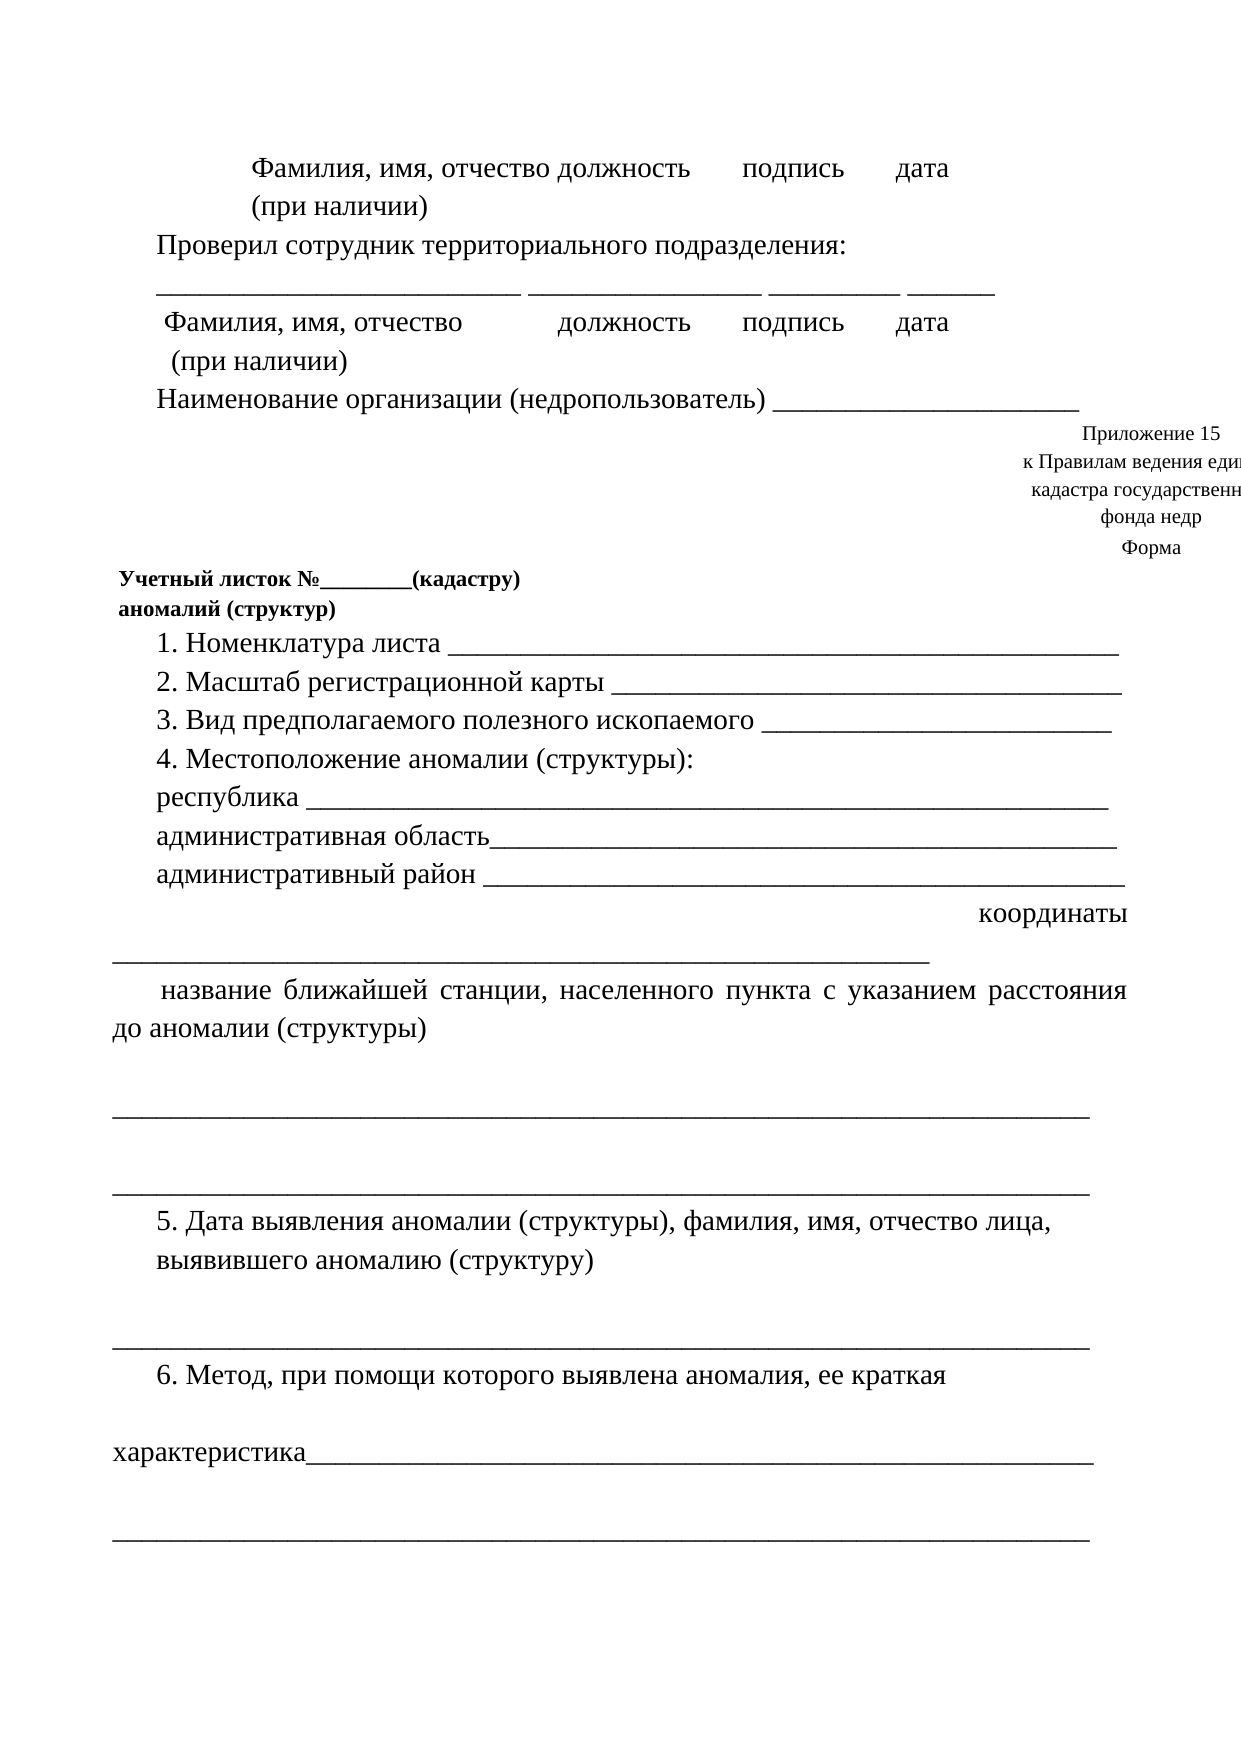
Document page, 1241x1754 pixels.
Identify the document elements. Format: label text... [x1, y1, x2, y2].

text Учетный листок №________(кадастру) [112, 565, 1128, 591]
text выявившего аномалию (структуру) [112, 1242, 1128, 1275]
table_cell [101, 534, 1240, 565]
text 2. Масштаб регистрационной карты ___________________________________ [112, 664, 1128, 697]
text Проверил сотрудник территориального подразделения: [112, 227, 1128, 261]
text _________________________ ________________ _________ ______ [112, 266, 1128, 299]
text 4. Местоположение аномалии (структуры): [112, 741, 1128, 774]
text Наименование организации (недропользователь) _____________________ [112, 381, 1128, 415]
text аномалий (структур) [112, 595, 1128, 621]
text Фамилия, имя, отчество должность подпись дата [112, 304, 1128, 338]
text (при наличии) [112, 343, 1128, 376]
text характеристика______________________________________________________ [112, 1396, 1128, 1468]
text 5. Дата выявления аномалии (структуры), фамилия, имя, отчество лица, [112, 1203, 1128, 1237]
text 1. Номенклатура листа ______________________________________________ [112, 625, 1128, 659]
text название ближайшей станции, населенного пункта с указанием расстояния до аномалии (структуры) [112, 972, 1128, 1044]
text ___________________________________________________________________ [112, 1126, 1128, 1198]
text Фамилия, имя, отчество должность подпись дата [112, 150, 1128, 183]
text 6. Метод, при помощи которого выявлена аномалия, ее краткая [112, 1357, 1128, 1391]
text 3. Вид предполагаемого полезного ископаемого ________________________ [112, 702, 1128, 736]
text административный район ____________________________________________ [112, 856, 1128, 890]
text административная область___________________________________________ [112, 818, 1128, 851]
text республика _______________________________________________________ [112, 779, 1128, 813]
text ___________________________________________________________________ [112, 1049, 1128, 1121]
text ___________________________________________________________________ [112, 1280, 1128, 1352]
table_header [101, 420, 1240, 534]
text координаты ________________________________________________________ [112, 895, 1128, 967]
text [112, 1473, 1128, 1545]
text (при наличии) [112, 188, 1128, 222]
